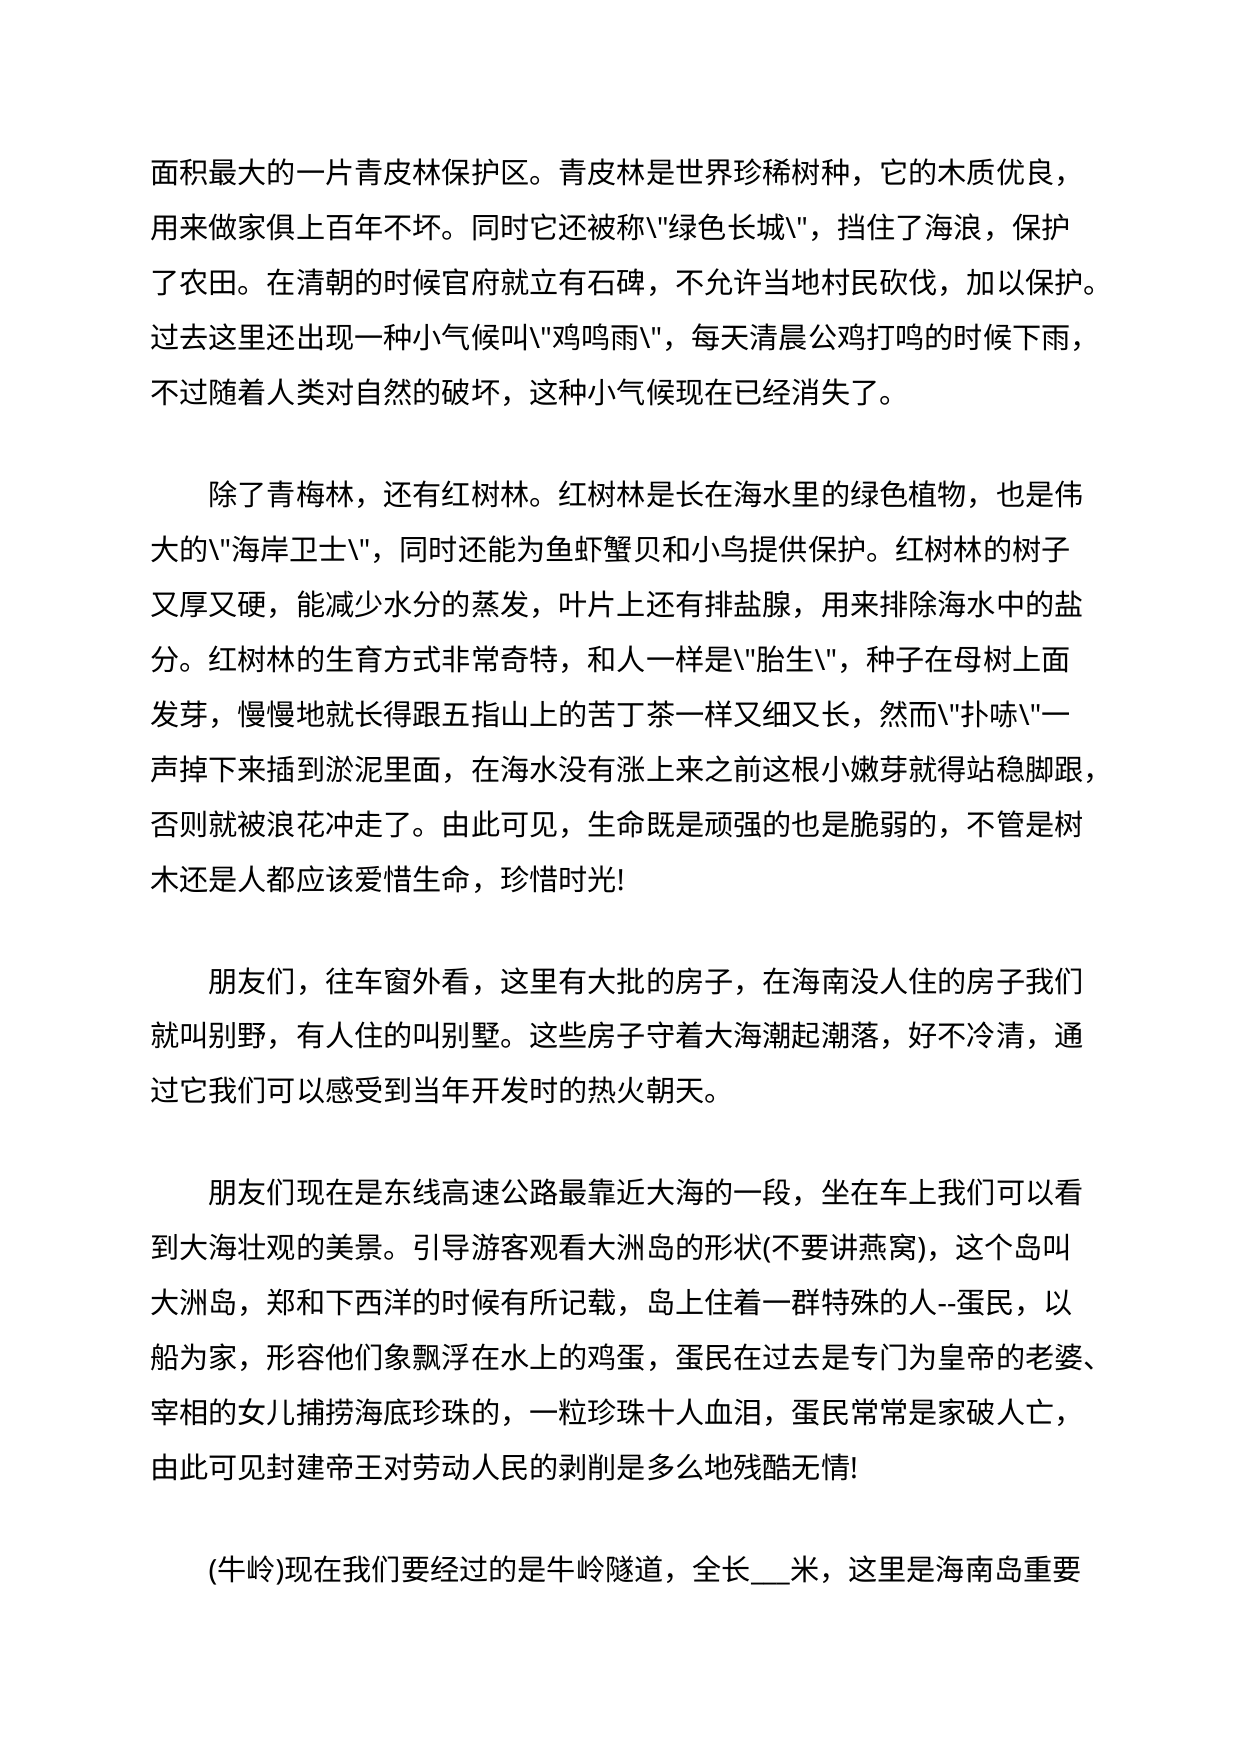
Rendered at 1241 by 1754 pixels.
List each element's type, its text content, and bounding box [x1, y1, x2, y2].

text 除了青梅林，还有红树林。红树林是长在海水里的绿色植物，也是伟大的\"海岸卫士\"，同时还能为鱼虾蟹贝和小鸟提供保护。红树林的树子又厚又硬，能减少水分的蒸发，叶片上还有排盐腺，用来排除海水中的盐分。红树林的生育方式非常奇特，和人一样是\"胎生\"，种子在母树上面发芽，慢慢地就长得跟五指山上的苦丁茶一样又细又长，然而\"扑哧\"一声掉下来插到淤泥里面，在海水没有涨上来之前这根小嫩芽就得站稳脚跟，否则就被浪花冲走了。由此可见，生命既是顽强的也是脆弱的，不管是树木还是人都应该爱惜生命，珍惜时光! [150, 472, 1090, 898]
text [150, 150, 1090, 412]
text 朋友们现在是东线高速公路最靠近大海的一段，坐在车上我们可以看到大海壮观的美景。引导游客观看大洲岛的形状(不要讲燕窝)，这个岛叫大洲岛，郑和下西洋的时候有所记载，岛上住着一群特殊的人--蛋民，以船为家，形容他们象飘浮在水上的鸡蛋，蛋民在过去是专门为皇帝的老婆、宰相的女儿捕捞海底珍珠的，一粒珍珠十人血泪，蛋民常常是家破人亡，由此可见封建帝王对劳动人民的剥削是多么地残酷无情! [150, 1170, 1090, 1487]
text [150, 1546, 1090, 1589]
text 朋友们，往车窗外看，这里有大批的房子，在海南没人住的房子我们就叫别野，有人住的叫别墅。这些房子守着大海潮起潮落，好不冷清，通过它我们可以感受到当年开发时的热火朝天。 [150, 958, 1090, 1110]
